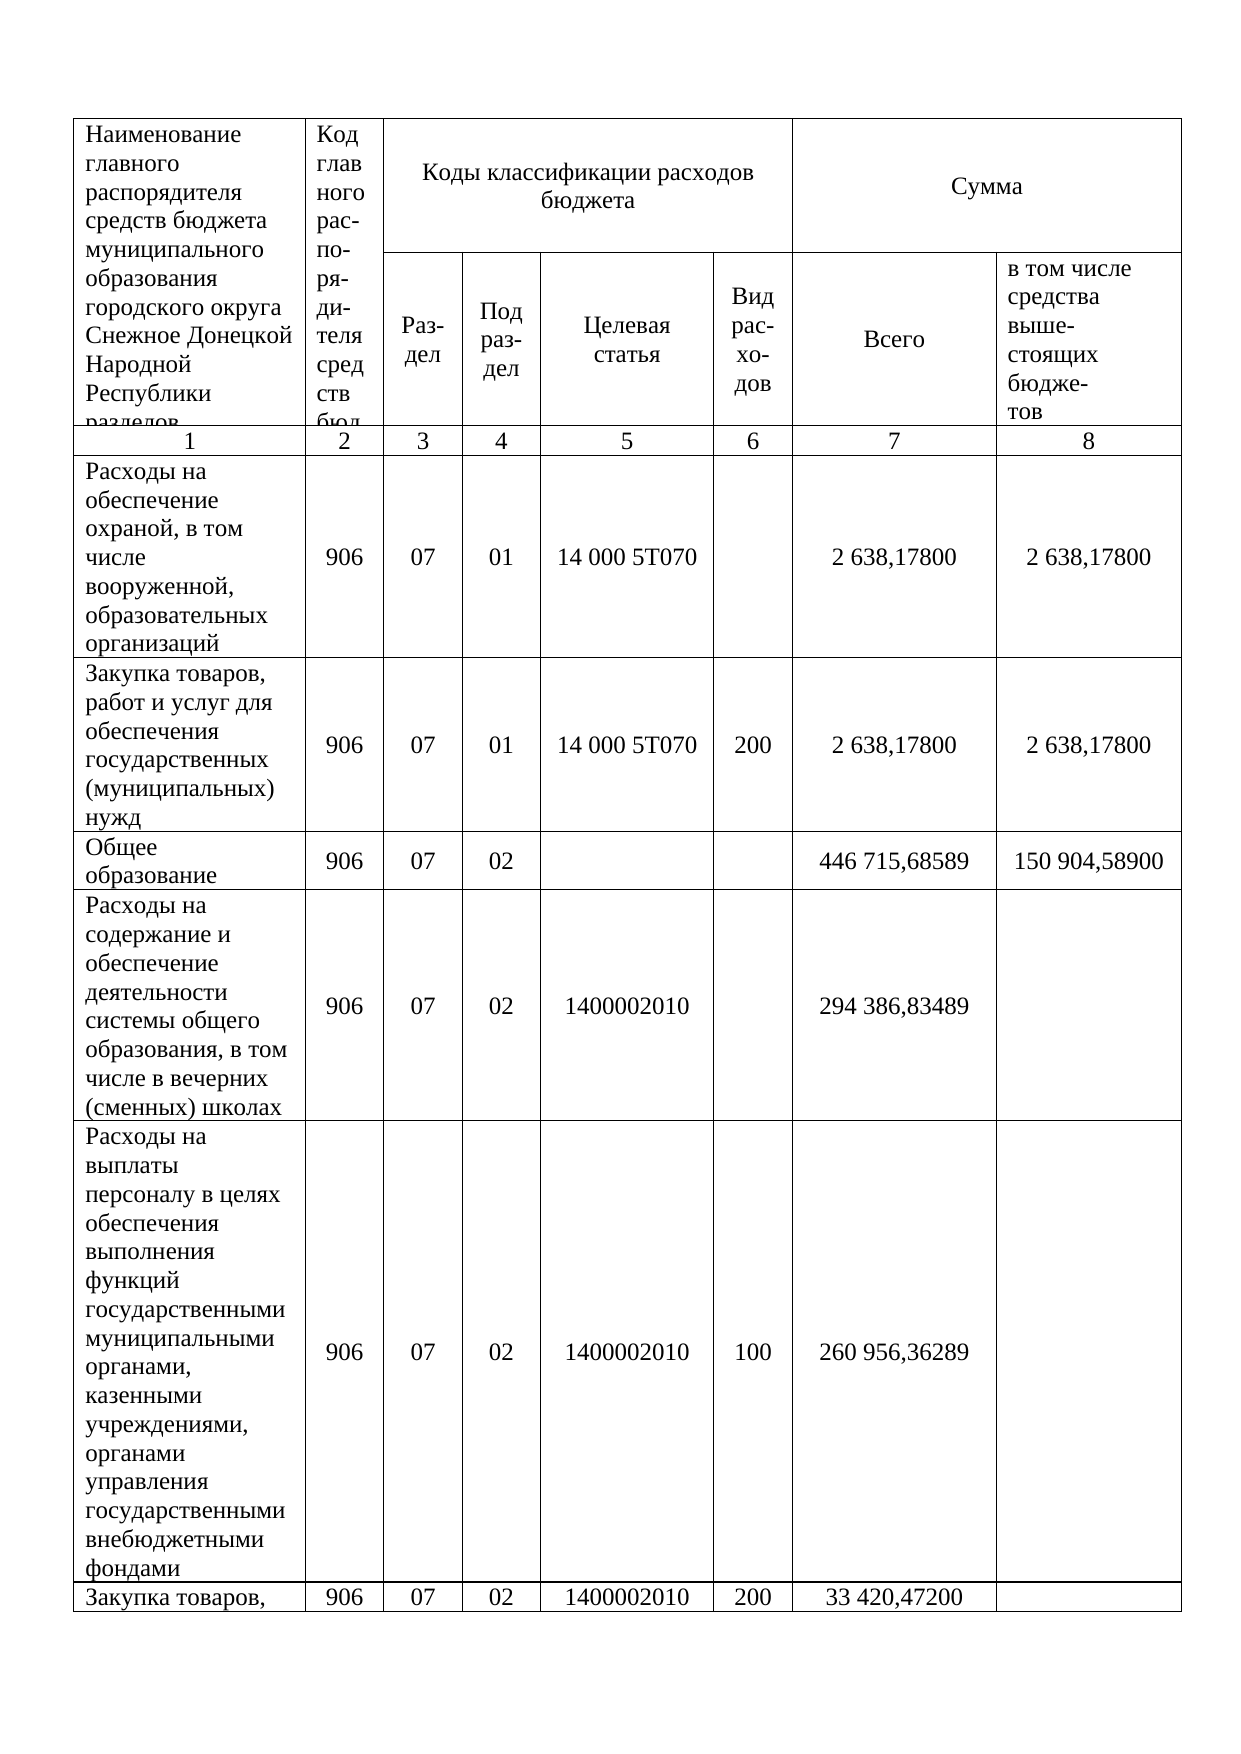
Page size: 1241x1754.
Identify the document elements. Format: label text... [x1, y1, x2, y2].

table_cell 446 715,68589 [793, 832, 996, 889]
table_header Коды классификации расходов бюджета [384, 119, 792, 252]
table_cell 200 [714, 658, 792, 831]
table_cell Целевая статья [541, 253, 713, 425]
table_cell в том числе средства выше- стоящих бюдже- тов [997, 253, 1181, 425]
table_cell 294 386,83489 [793, 890, 996, 1120]
table_cell 5 [541, 426, 713, 455]
table_cell [997, 1121, 1181, 1581]
table_cell Расходы на содержание и обеспечение деятельности системы общего образования, в том числе в вечерних (сменных) школах [74, 890, 305, 1120]
table_cell 260 956,36289 [793, 1121, 996, 1581]
table_cell [714, 832, 792, 889]
table_cell Вид рас-хо-дов [714, 253, 792, 425]
table_cell 07 [384, 1583, 462, 1611]
table_cell Расходы на выплаты персоналу в целях обеспечения выполнения функций государственными муниципальными органами, казенными учреждениями, органами управления государственными внебюджетными фондами [74, 1121, 305, 1581]
table_cell 1400002010 [541, 1583, 713, 1611]
table_cell 2 638,17800 [793, 456, 996, 657]
table_cell 14 000 5Т070 [541, 658, 713, 831]
table_cell Под раз-дел [463, 253, 540, 425]
table_cell Всего [793, 253, 996, 425]
table_cell 200 [714, 1583, 792, 1611]
table_cell 02 [463, 1121, 540, 1581]
table_cell 906 [306, 832, 383, 889]
table_cell 906 [306, 456, 383, 657]
table_cell 906 [306, 658, 383, 831]
table_cell 2 638,17800 [793, 658, 996, 831]
table_cell 14 000 5Т070 [541, 456, 713, 657]
table_header Код главного рас-по-ря-ди-теля средств бюджета [306, 119, 383, 425]
table_cell 02 [463, 832, 540, 889]
table_cell 1 [74, 426, 305, 455]
table_cell [714, 456, 792, 657]
table_cell Общее образование [74, 832, 305, 889]
table_cell 01 [463, 456, 540, 657]
table_header Сумма [793, 119, 1181, 252]
table_cell 02 [463, 1583, 540, 1611]
table_cell 906 [306, 1583, 383, 1611]
table_cell 1400002010 [541, 890, 713, 1120]
table_cell Раз-дел [384, 253, 462, 425]
table_cell 07 [384, 456, 462, 657]
table_cell Расходы на обеспечение охраной, в том числе вооруженной, образовательных организаций [74, 456, 305, 657]
table_cell 150 904,58900 [997, 832, 1181, 889]
table_cell 2 [306, 426, 383, 455]
table_cell 07 [384, 658, 462, 831]
table_cell 4 [463, 426, 540, 455]
table_header Наименование главного распорядителя средств бюджета муниципального образования городского округа Снежное Донецкой Народной Республики разделов, подразделов, целевых статей и видов расходов [74, 119, 305, 425]
table_cell 1400002010 [541, 1121, 713, 1581]
table_cell 906 [306, 890, 383, 1120]
table_cell [714, 890, 792, 1120]
table_cell Закупка товаров, работ и услуг для обеспечения государственных (муниципальных) нужд [74, 1583, 305, 1611]
table_cell 07 [384, 1121, 462, 1581]
table_cell 07 [384, 890, 462, 1120]
table_cell 100 [714, 1121, 792, 1581]
table_cell 33 420,47200 [793, 1583, 996, 1611]
table_cell 6 [714, 426, 792, 455]
table_cell 3 [384, 426, 462, 455]
table_cell 07 [384, 832, 462, 889]
table_cell 2 638,17800 [997, 456, 1181, 657]
table_cell [997, 1583, 1181, 1611]
table_cell Закупка товаров, работ и услуг для обеспечения государственных (муниципальных) нужд [74, 658, 305, 831]
table_cell 2 638,17800 [997, 658, 1181, 831]
table_cell 01 [463, 658, 540, 831]
table_cell 7 [793, 426, 996, 455]
table_cell 02 [463, 890, 540, 1120]
table_cell [997, 890, 1181, 1120]
table_cell 906 [306, 1121, 383, 1581]
table_cell [541, 832, 713, 889]
table_cell 8 [997, 426, 1181, 455]
